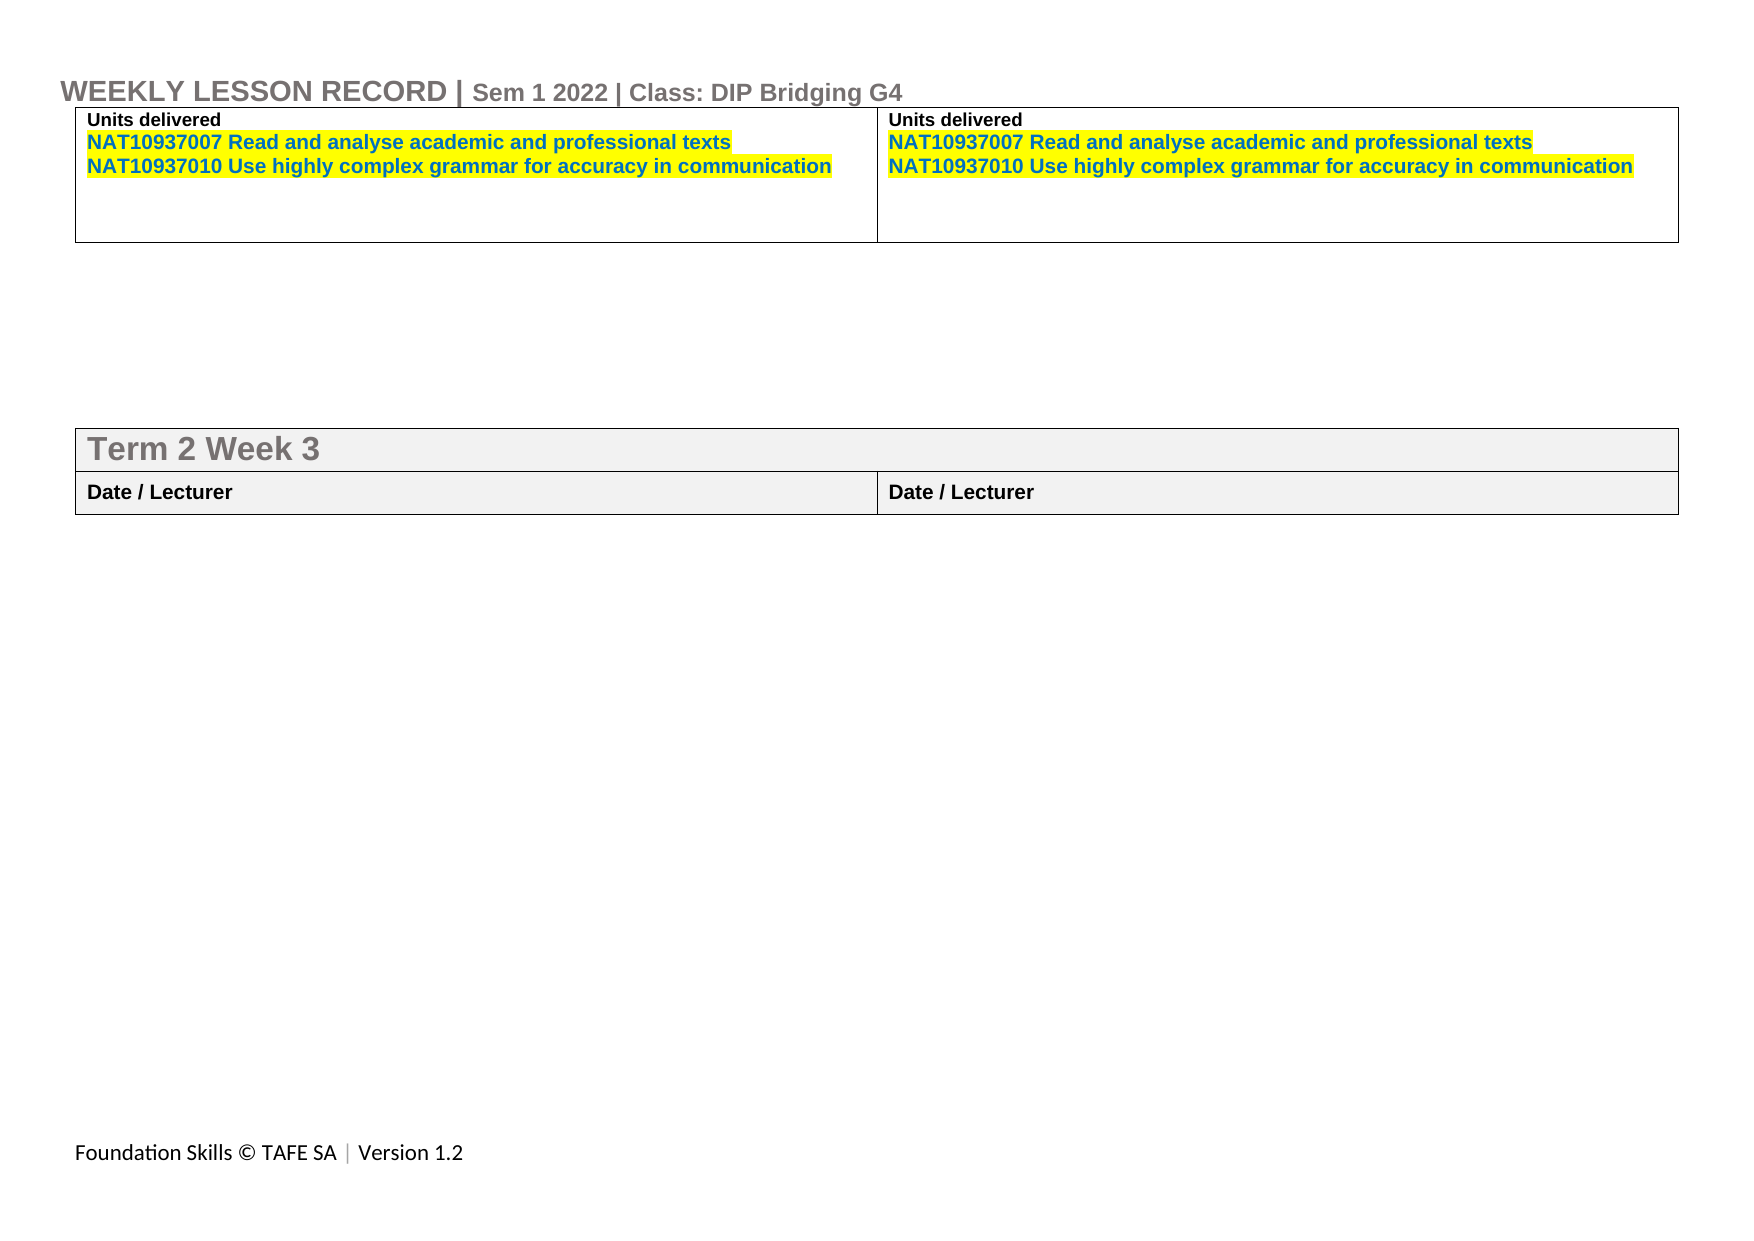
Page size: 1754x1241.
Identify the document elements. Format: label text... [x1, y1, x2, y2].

table_cell Date / Lecturer [878, 472, 1678, 514]
table_cell Date / Lecturer [76, 472, 877, 514]
table_cell Units delivered NAT10937007 Read and analyse academic and professional texts NAT10937010 Use highly complex grammar for accuracy in communication [878, 108, 1678, 242]
table_cell Units delivered NAT10937007 Read and analyse academic and professional texts NAT10937010 Use highly complex grammar for accuracy in communication [76, 108, 877, 242]
table_header Term 2 Week 3 [76, 429, 1678, 471]
